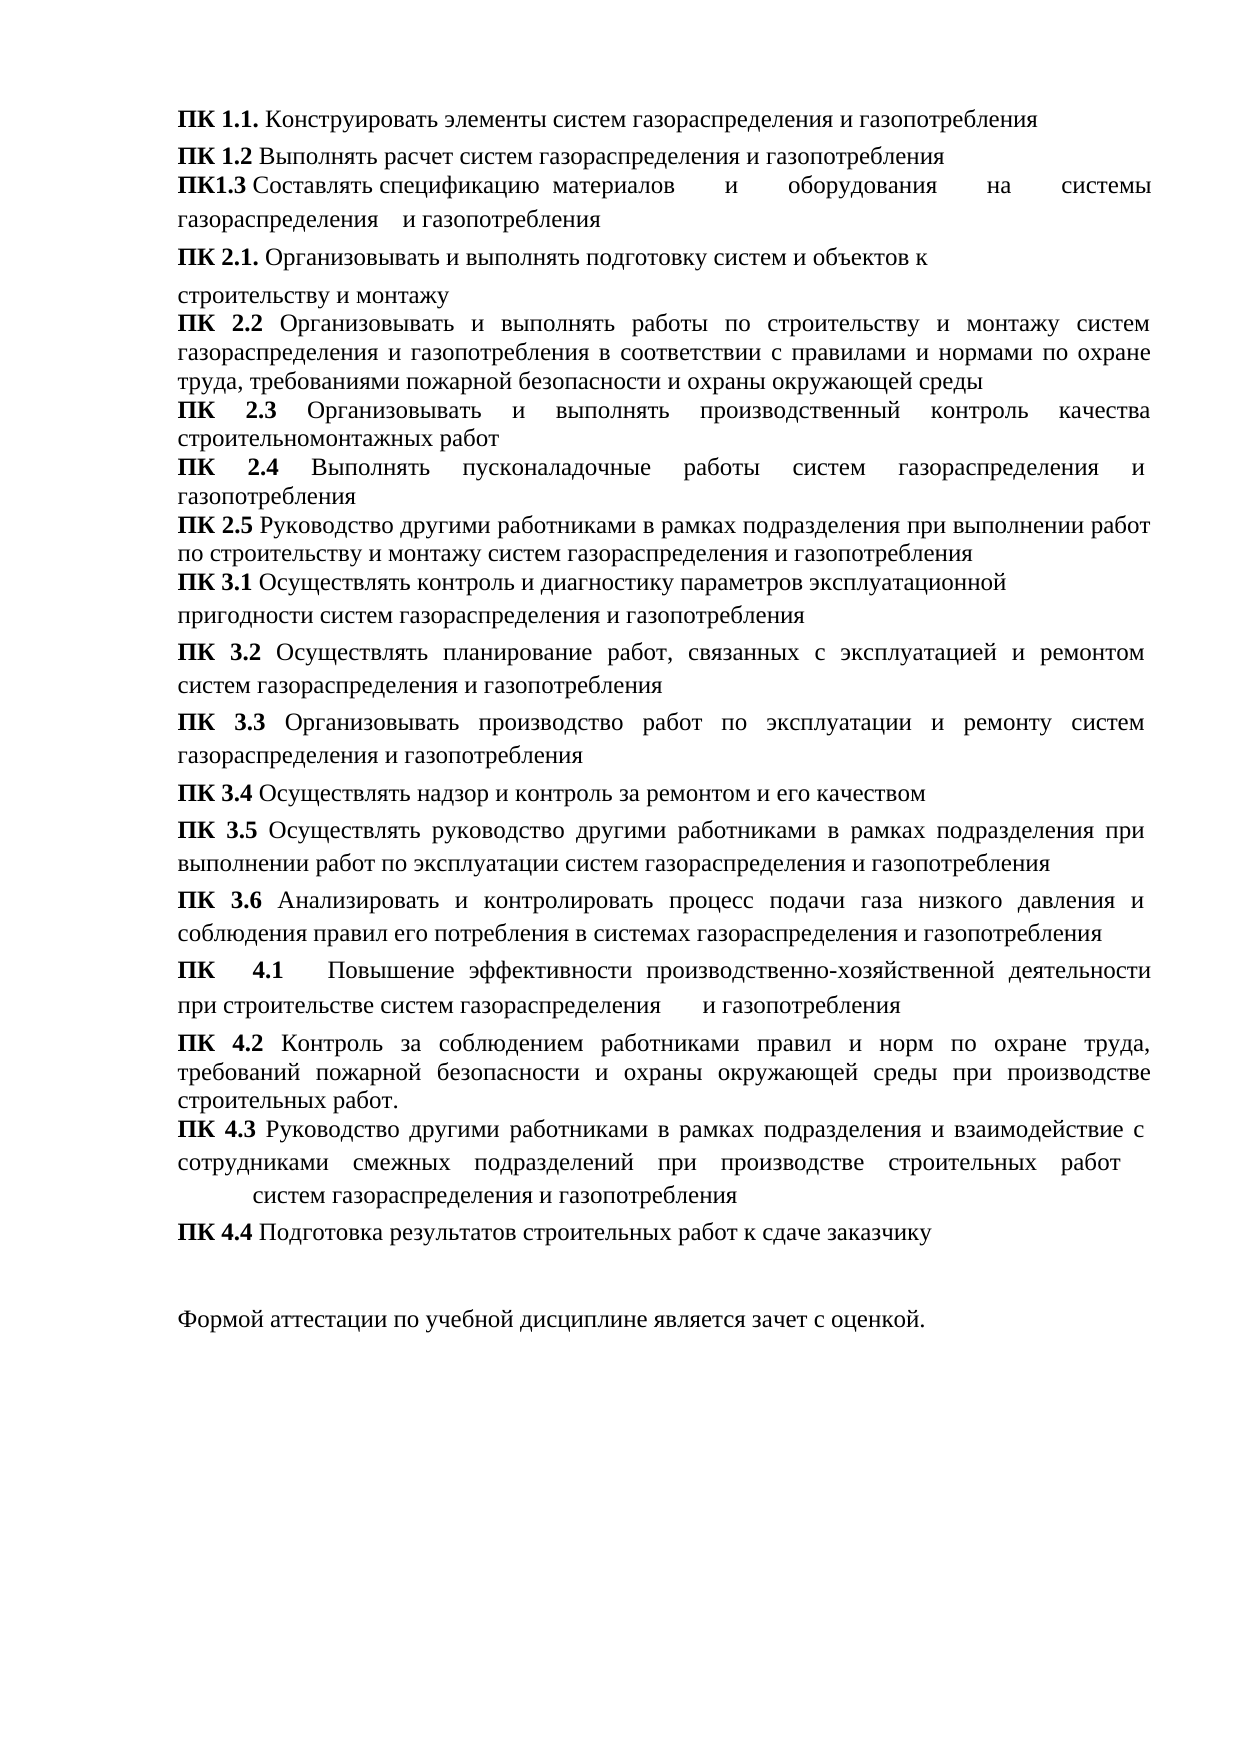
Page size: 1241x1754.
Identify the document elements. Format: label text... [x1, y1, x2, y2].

text ПК 3.6 Анализировать и контролировать процесс подачи газа низкого давления и соблюдения правил его потребления в системах газораспределения и газопотребления [177, 885, 1145, 947]
text ПК 4.4 Подготовка результатов строительных работ к сдаче заказчику [177, 1217, 1152, 1246]
text пригодности систем газораспределения и газопотребления [177, 600, 1152, 629]
text ПК 3.4 Осуществлять надзор и контроль за ремонтом и его качеством [177, 778, 1152, 806]
text ПК 2.5 Руководство другими работниками в рамках подразделения при выполнении работ по строительству и монтажу систем газораспределения и газопотребления [177, 510, 1152, 567]
text ПК 4.3 Руководство другими работниками в рамках подразделения и взаимодействие с сотрудниками смежных подразделений при производстве строительных работ систем газораспределения и газопотребления [177, 1114, 1145, 1209]
text ПК 4.2 Контроль за соблюдением работниками правил и норм по охране труда, требований пожарной безопасности и охраны окружающей среды при производстве строительных работ. [177, 1028, 1152, 1114]
text ПК 3.3 Организовывать производство работ по эксплуатации и ремонту систем газораспределения и газопотребления [177, 707, 1145, 769]
text ПК 1.2 Выполнять расчет систем газораспределения и газопотребления [177, 141, 1152, 170]
text ПК 1.1. Конструировать элементы систем газораспределения и газопотребления [177, 104, 1145, 132]
text ПК 2.4 Выполнять пусконаладочные работы систем газораспределения и газопотребления [177, 452, 1145, 510]
text ПК 2.2 Организовывать и выполнять работы по строительству и монтажу систем газораспределения и газопотребления в соответствии с правилами и нормами по охране труда, требованиями пожарной безопасности и охраны окружающей среды [177, 308, 1152, 395]
text ПК 3.5 Осуществлять руководство другими работниками в рамках подразделения при выполнении работ по эксплуатации систем газораспределения и газопотребления [177, 815, 1145, 876]
text строительству и монтажу [177, 280, 1152, 308]
text ПК 2.1. Организовывать и выполнять подготовку систем и объектов к [177, 242, 1146, 271]
text Формой аттестации по учебной дисциплине является зачет с оценкой. [177, 1304, 1144, 1332]
text ПК 3.1 Осуществлять контроль и диагностику параметров эксплуатационной [177, 567, 1146, 596]
text ПК1.3 Составлять спецификацию материалов и оборудования на системы газораспределения и газопотребления [177, 170, 1152, 233]
text ПК 3.2 Осуществлять планирование работ, связанных с эксплуатацией и ремонтом систем газораспределения и газопотребления [177, 637, 1145, 699]
text ПК 4.1 Повышение эффективности производственно-хозяйственной деятельности при строительстве систем газораспределения и газопотребления [177, 955, 1152, 1018]
text ПК 2.3 Организовывать и выполнять производственный контроль качества строительномонтажных работ [177, 395, 1152, 452]
